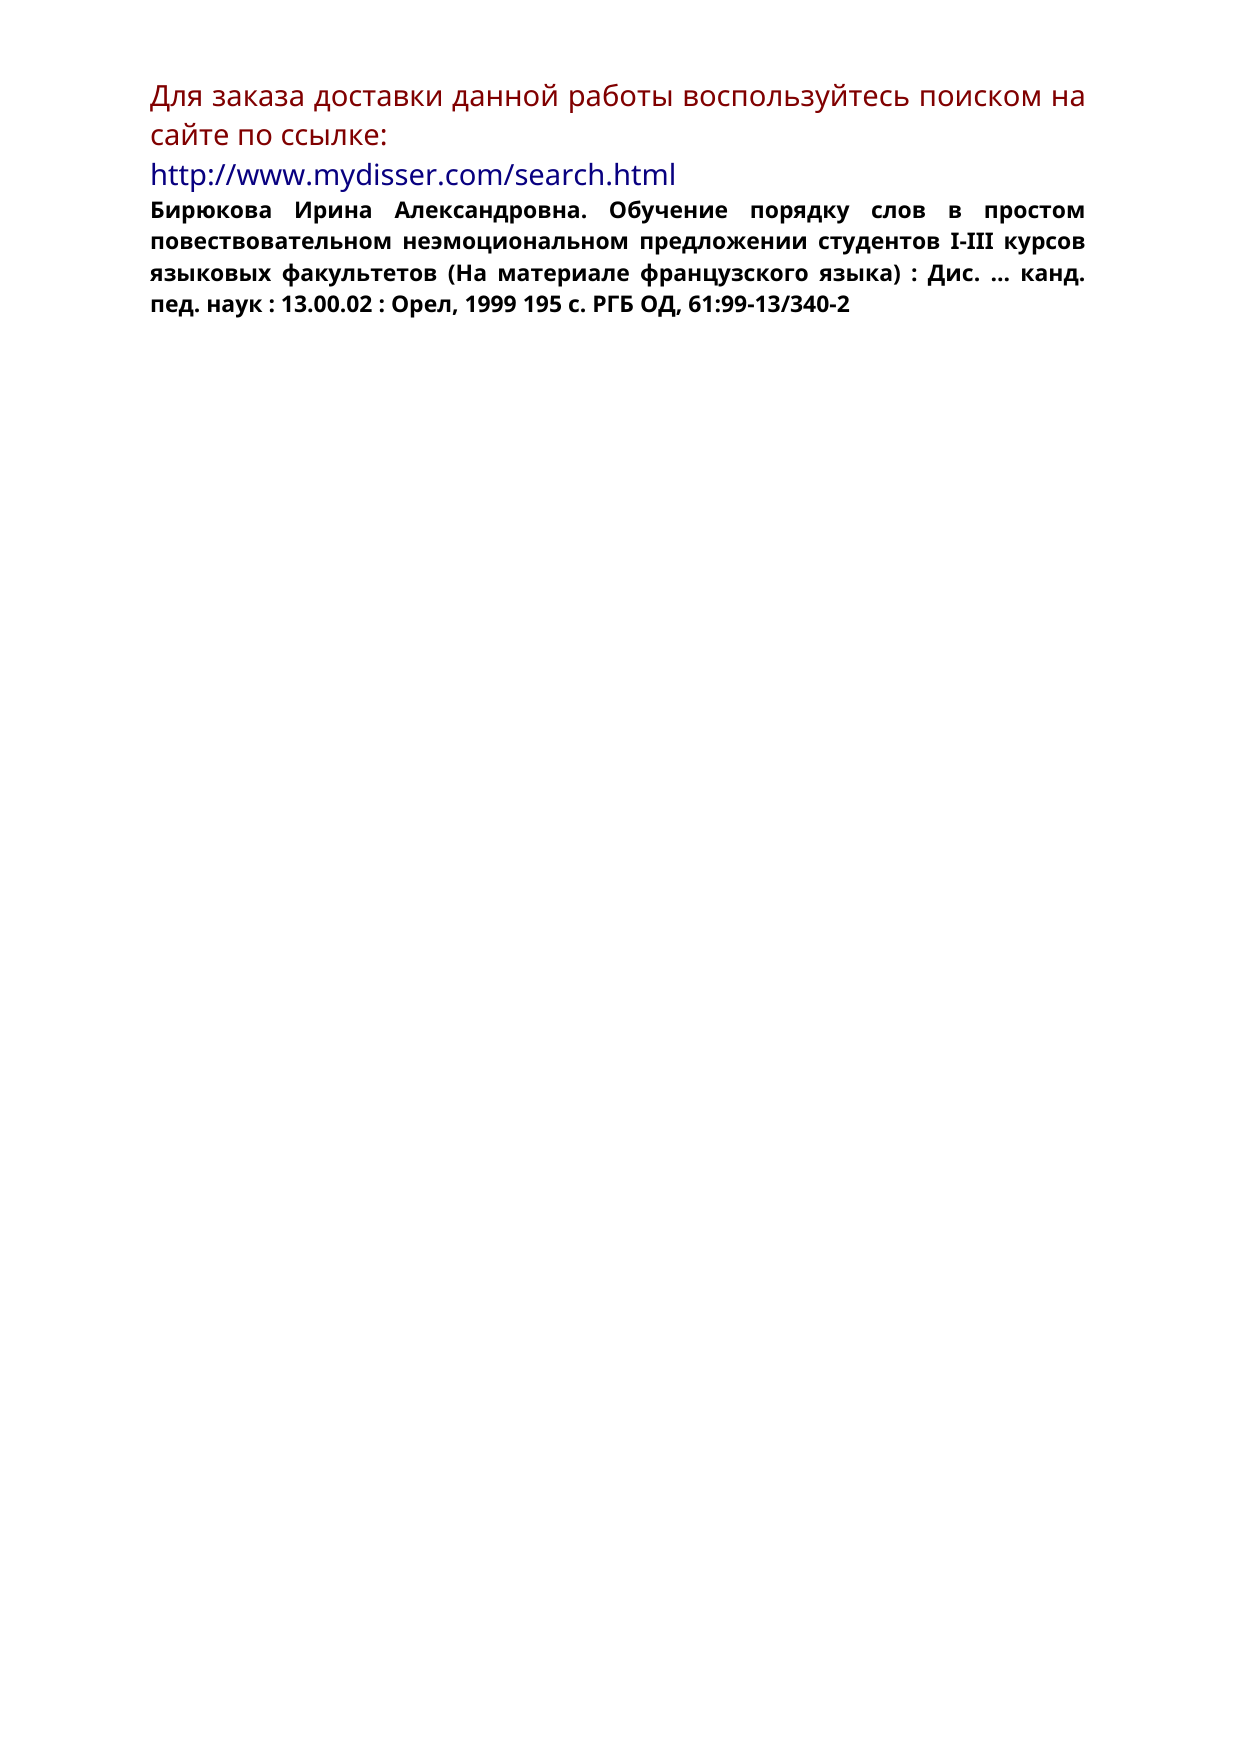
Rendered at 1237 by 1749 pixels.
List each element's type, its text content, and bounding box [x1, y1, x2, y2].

text Бирюкова Ирина Александровна. Обучение порядку слов в простом повествовательном неэмоциональном предложении студентов I-III курсов языковых факультетов (На материале французского языка) : Дис. ... канд. пед. наук : 13.00.02 : Орел, 1999 195 c. РГБ ОД, 61:99-13/340-2 [150, 194, 1086, 319]
